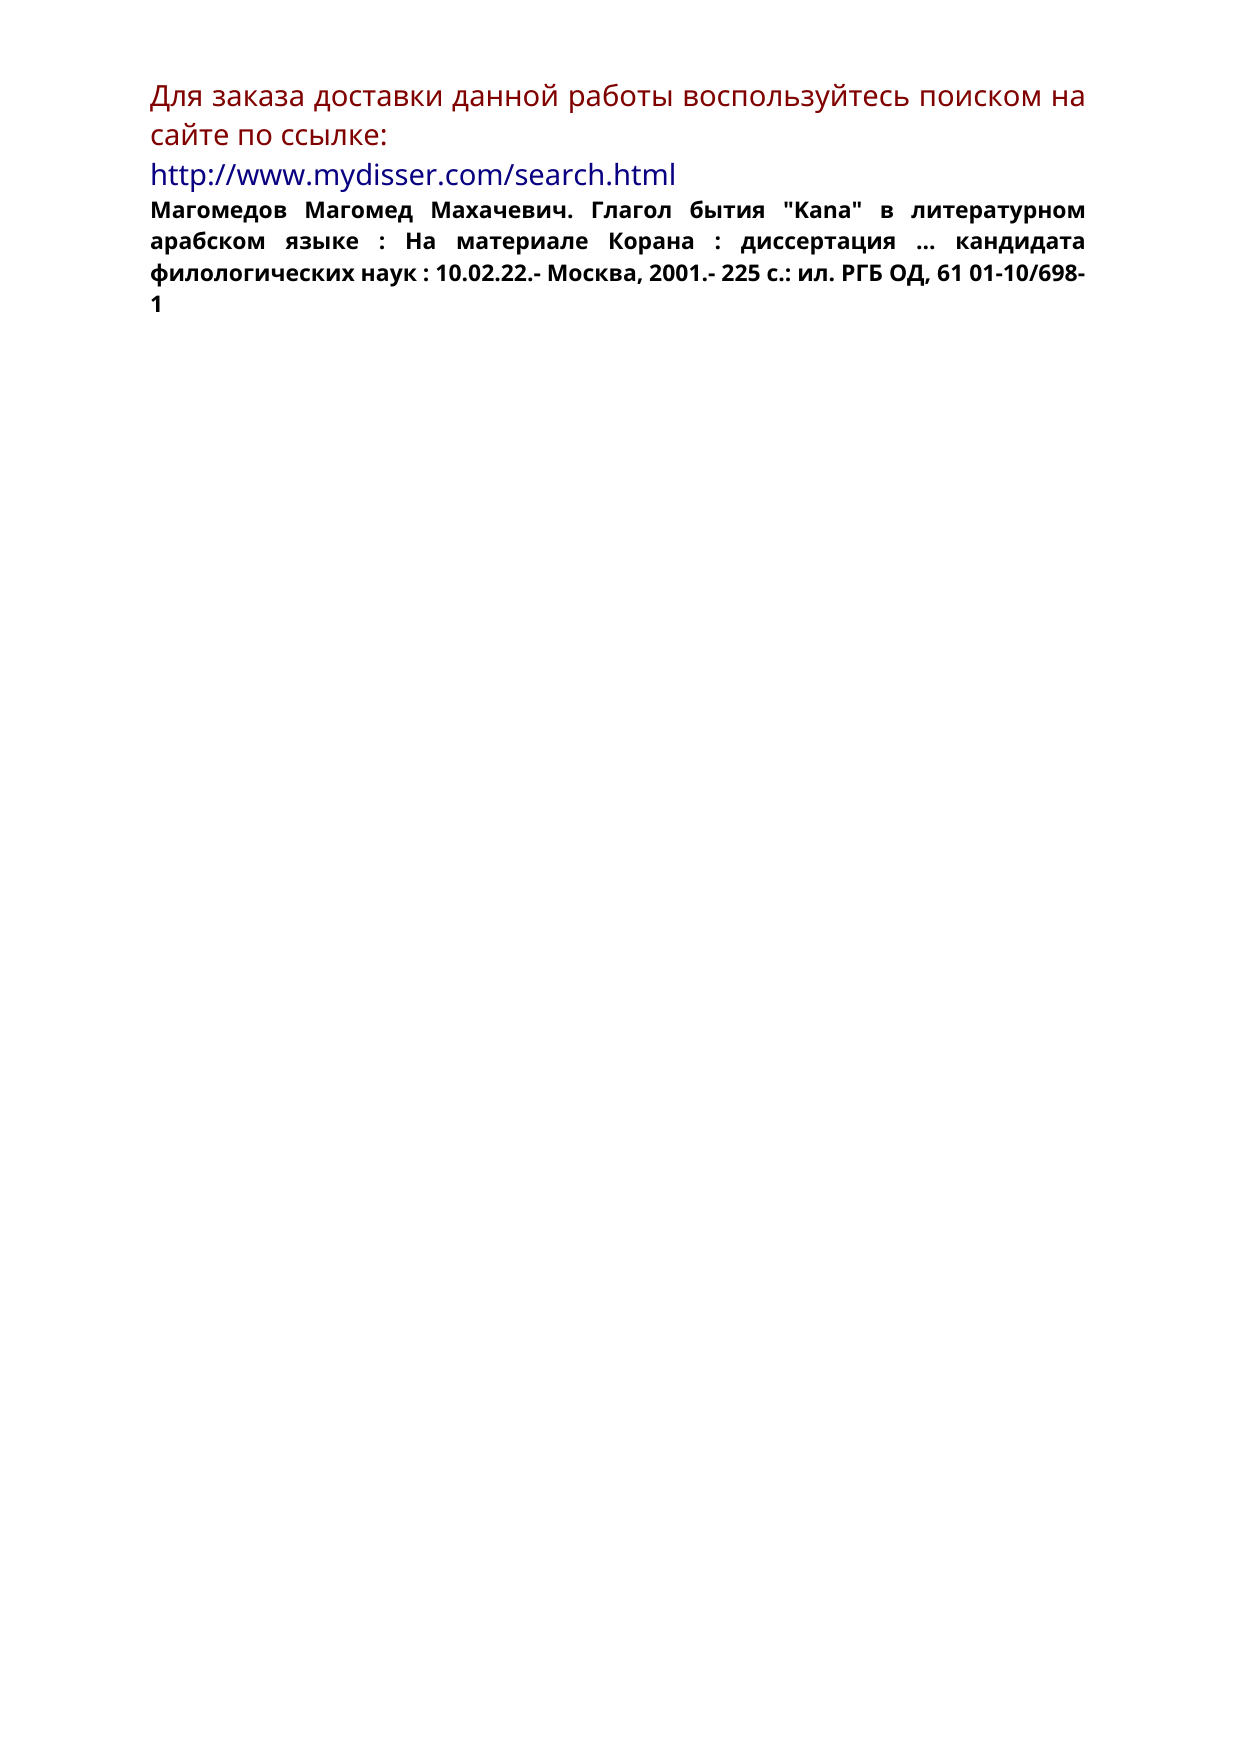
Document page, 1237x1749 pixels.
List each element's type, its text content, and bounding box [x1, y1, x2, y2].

text Магомедов Магомед Махачевич. Глагол бытия "Kаna" в литературном арабском языке : На материале Корана : диссертация ... кандидата филологических наук : 10.02.22.- Москва, 2001.- 225 с.: ил. РГБ ОД, 61 01-10/698-1 [150, 194, 1086, 319]
